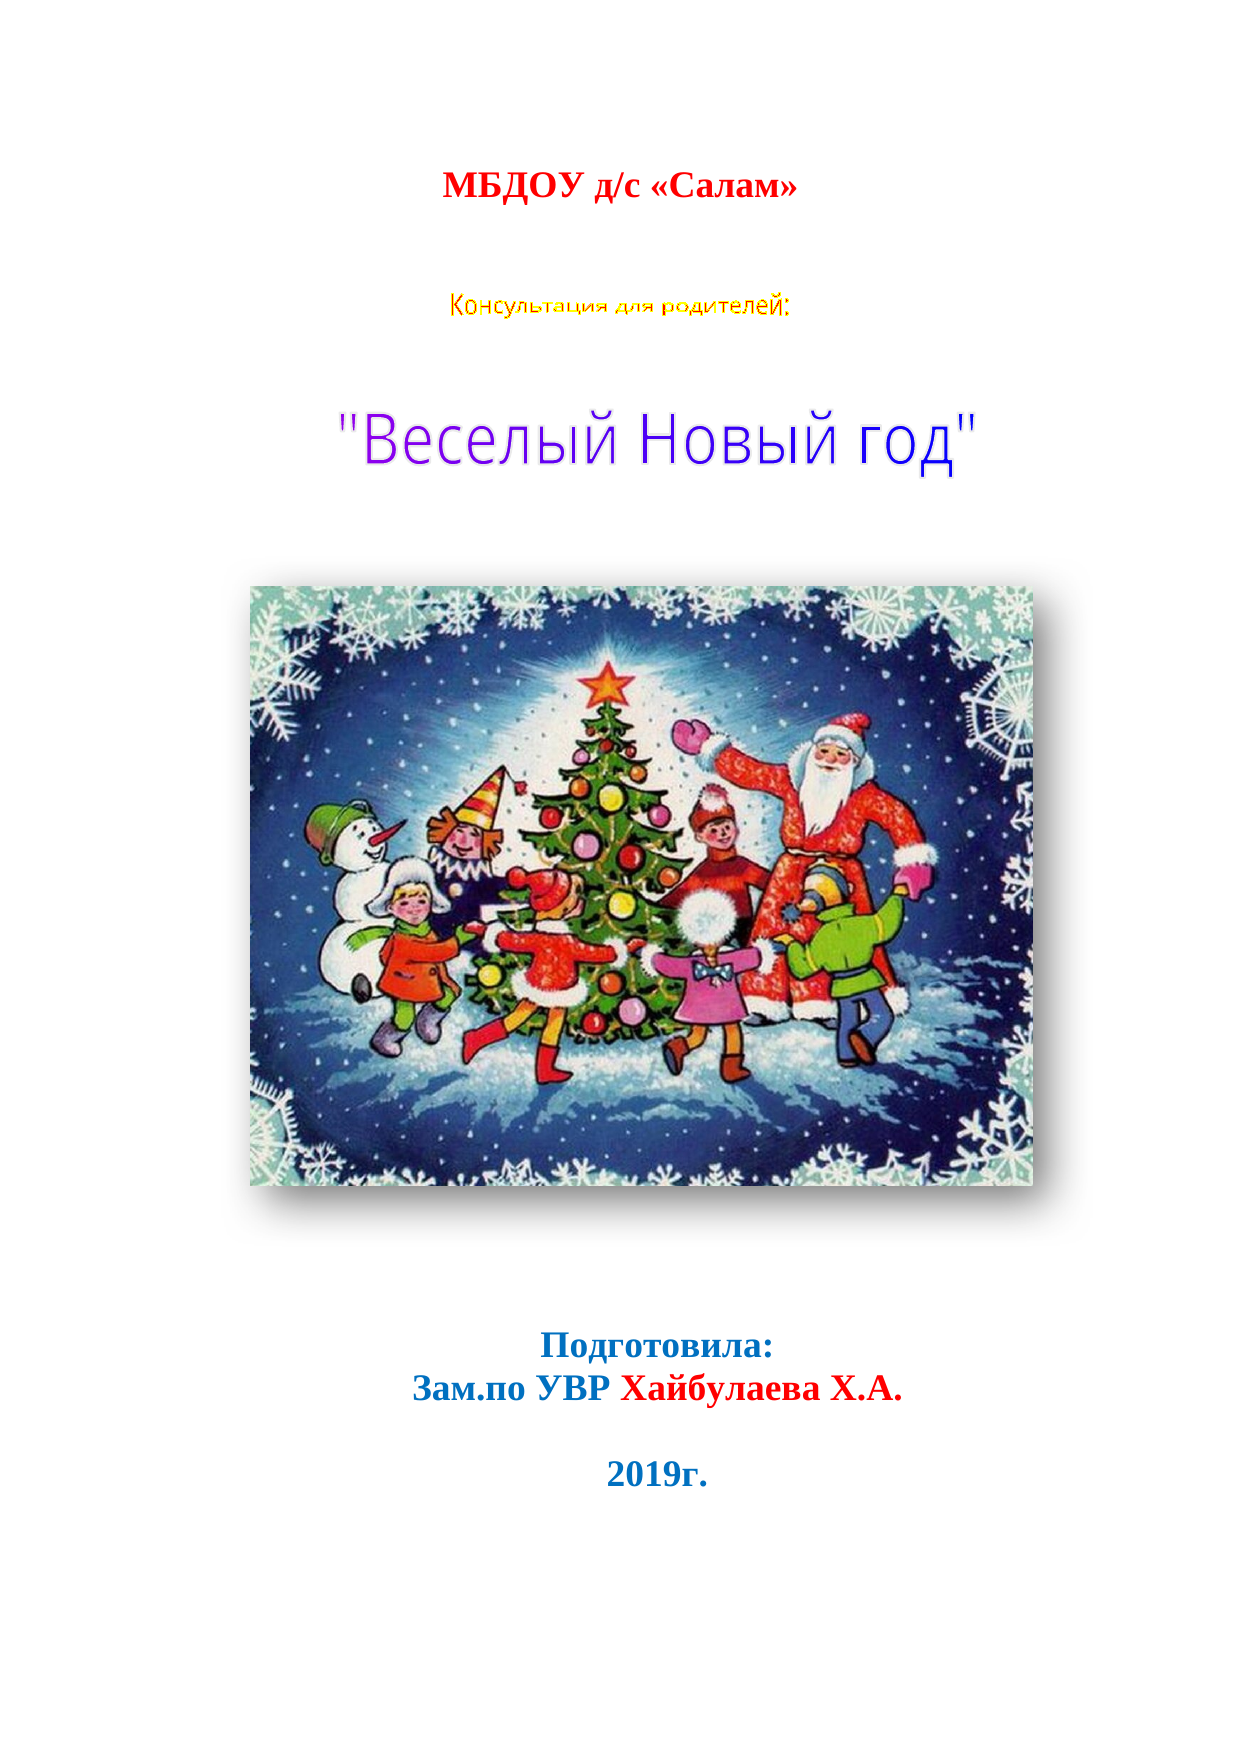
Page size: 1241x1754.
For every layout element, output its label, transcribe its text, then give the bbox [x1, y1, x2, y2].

picture [250, 586, 1033, 1186]
text Зам.по УВР Хайбулаева Х.А. [148, 1366, 1093, 1409]
text Подготовила: [148, 1322, 1093, 1366]
text МБДОУ д/с «Салам» [148, 162, 1093, 206]
text 2019г. [148, 1452, 1093, 1495]
